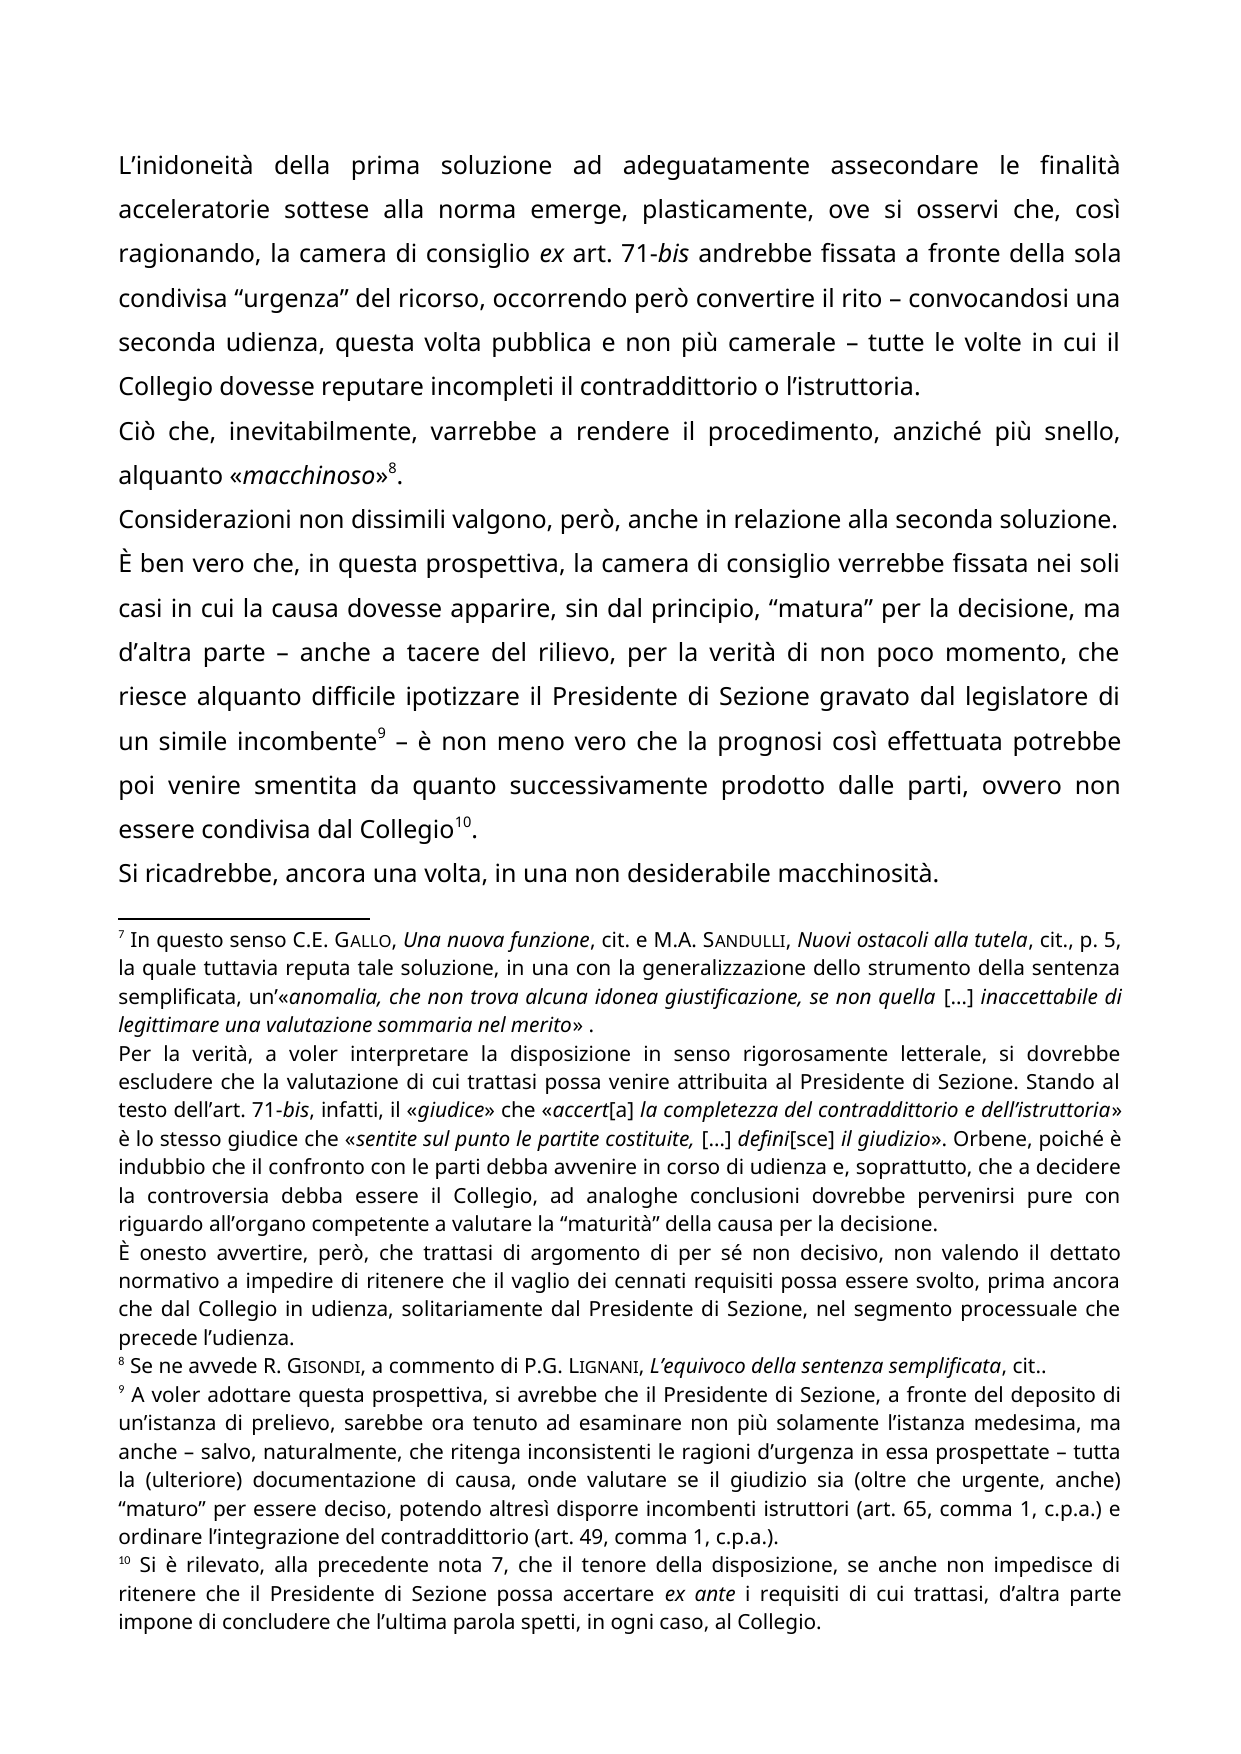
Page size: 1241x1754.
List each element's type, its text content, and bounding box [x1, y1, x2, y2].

text Considerazioni non dissimili valgono, però, anche in relazione alla seconda soluzione. [118, 502, 1122, 536]
text L’inidoneità della prima soluzione ad adeguatamente assecondare le finalità acceleratorie sottese alla norma emerge, plasticamente, ove si osservi che, così ragionando, la camera di consiglio ex art. 71-bis andrebbe fissata a fronte della sola condivisa “urgenza” del ricorso, occorrendo però convertire il rito – convocandosi una seconda udienza, questa volta pubblica e non più camerale – tutte le volte in cui il Collegio dovesse reputare incompleti il contraddittorio o l’istruttoria. [118, 148, 1122, 403]
text Si ricadrebbe, ancora una volta, in una non desiderabile macchinosità. [118, 856, 1122, 890]
text È ben vero che, in questa prospettiva, la camera di consiglio verrebbe fissata nei soli casi in cui la causa dovesse apparire, sin dal principio, “matura” per la decisione, ma d’altra parte – anche a tacere del rilievo, per la verità di non poco momento, che riesce alquanto difficile ipotizzare il Presidente di Sezione gravato dal legislatore di un simile incombente – è non meno vero che la prognosi così effettuata potrebbe poi venire smentita da quanto successivamente prodotto dalle parti, ovvero non essere condivisa dal Collegio. [118, 546, 1122, 846]
text Ciò che, inevitabilmente, varrebbe a rendere il procedimento, anziché più snello, alquanto «macchinoso». [118, 413, 1122, 492]
